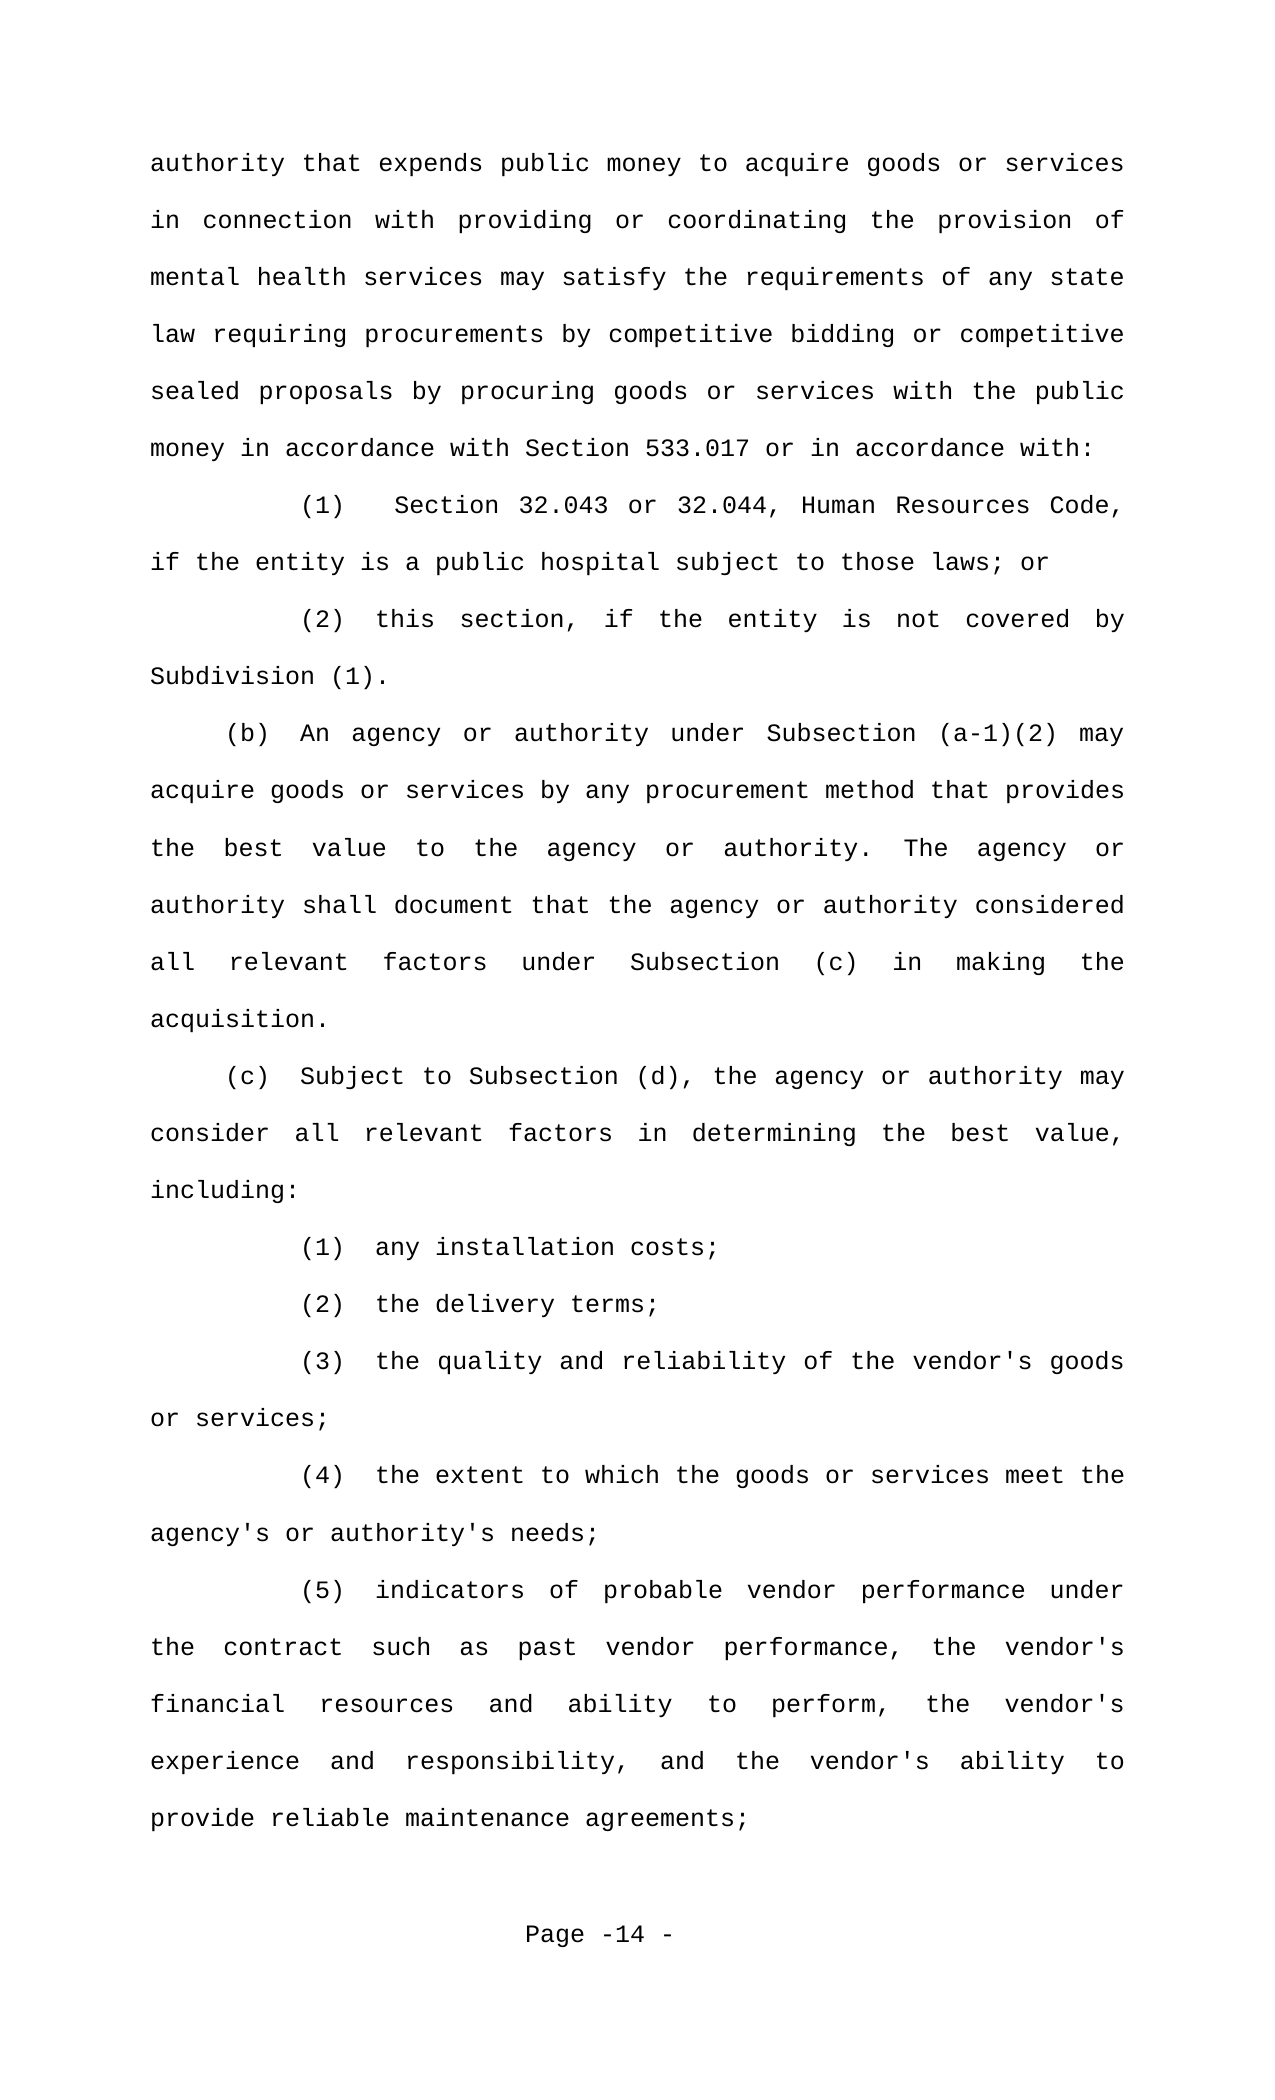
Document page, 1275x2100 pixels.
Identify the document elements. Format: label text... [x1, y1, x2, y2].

text (2) this section, if the entity is not covered by Subdivision (1). [150, 607, 1125, 692]
text (3) the quality and reliability of the vendor's goods or services; [150, 1349, 1125, 1434]
text (b) An agency or authority under Subsection (a-1)(2) may acquire goods or services by any procurement method that provides the best value to the agency or authority. The agency or authority shall document that the agency or authority considered all relevant factors under Subsection (c) in making the acquisition. [150, 721, 1125, 1035]
text (1) Section 32.043 or 32.044, Human Resources Code, if the entity is a public hospital subject to those laws; or [150, 492, 1125, 578]
text (1) any installation costs; [150, 1234, 1125, 1263]
text (4) the extent to which the goods or services meet the agency's or authority's needs; [150, 1463, 1125, 1548]
text (2) the delivery terms; [150, 1292, 1125, 1320]
text (5) indicators of probable vendor performance under the contract such as past vendor performance, the vendor's financial resources and ability to perform, the vendor's experience and responsibility, and the vendor's ability to provide reliable maintenance agreements; [150, 1577, 1125, 1834]
text (c) Subject to Subsection (d), the agency or authority may consider all relevant factors in determining the best value, including: [150, 1063, 1125, 1206]
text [150, 150, 1125, 464]
